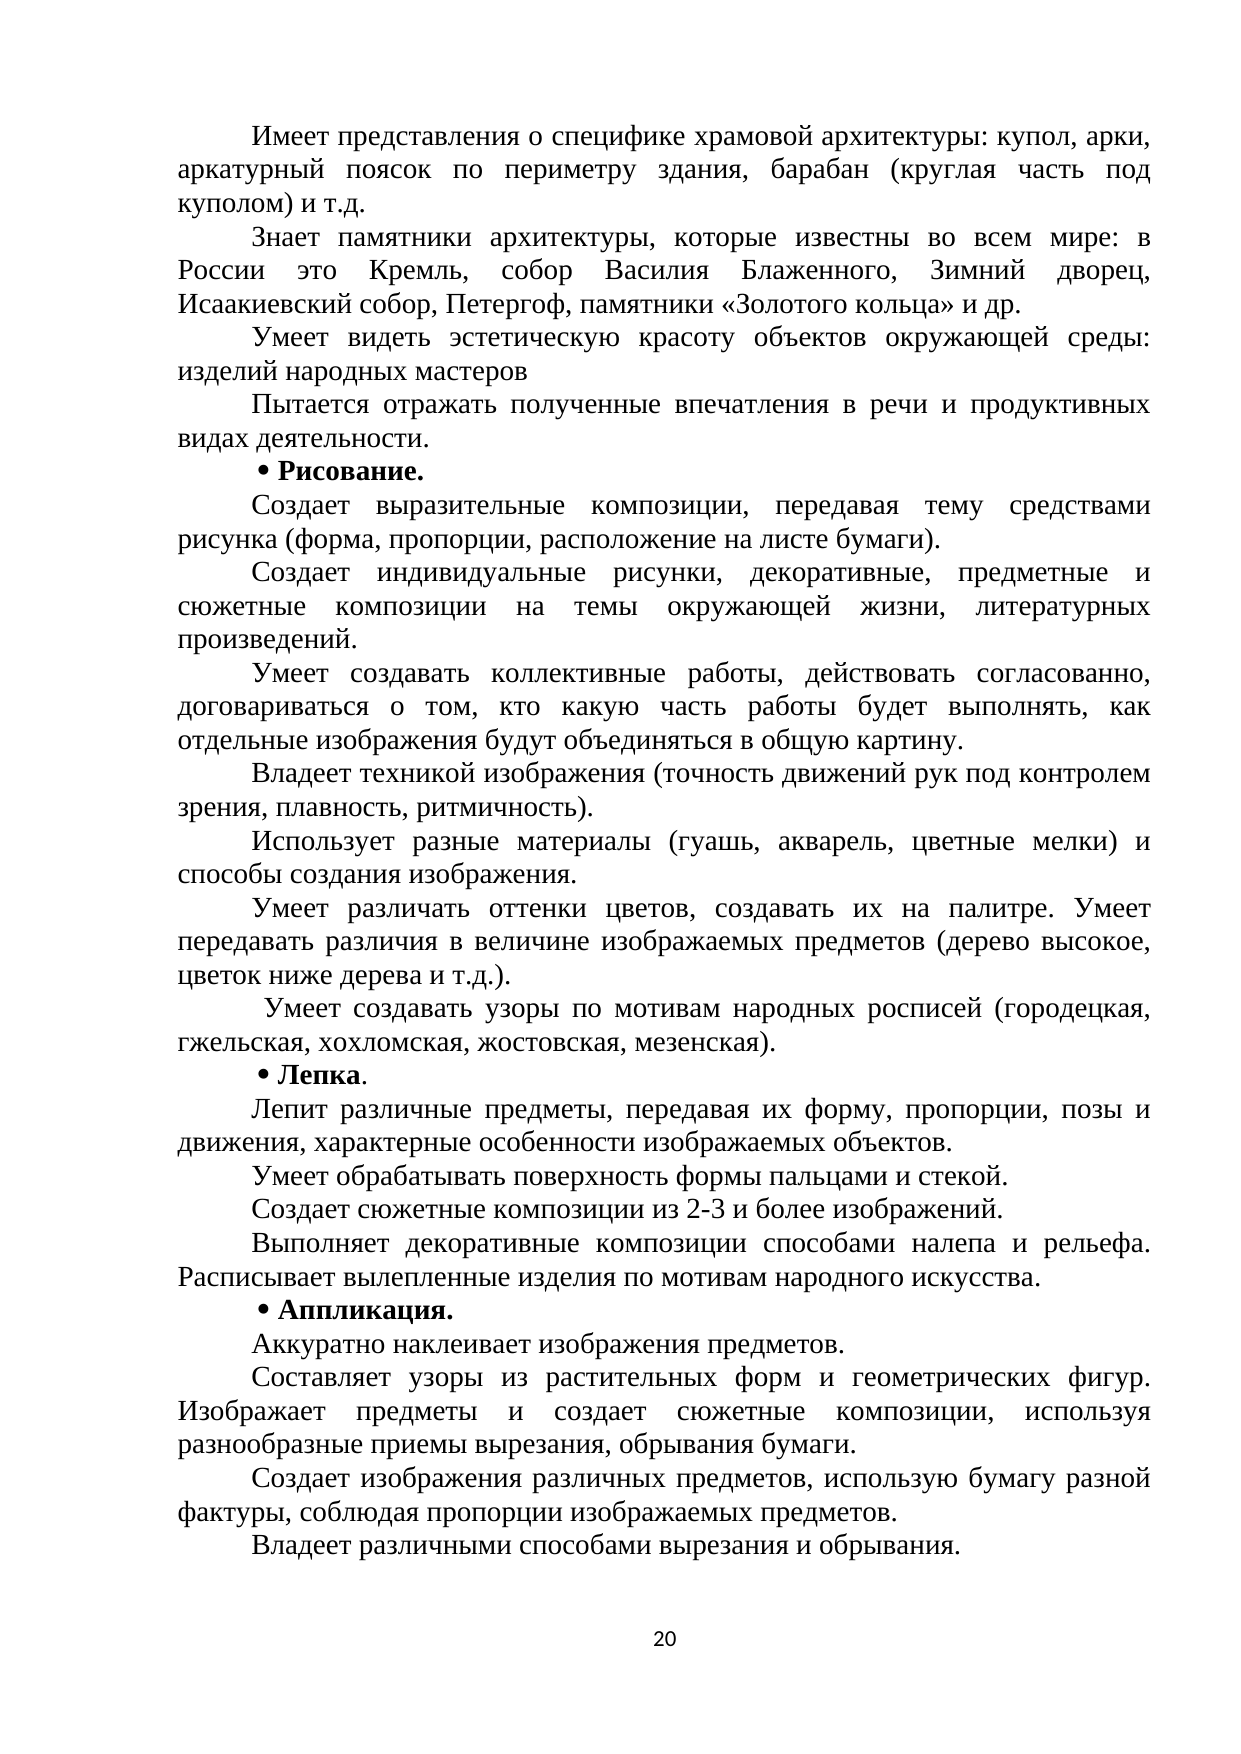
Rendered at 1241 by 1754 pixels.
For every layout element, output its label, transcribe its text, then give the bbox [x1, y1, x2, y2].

text Аккуратно наклеивает изображения предметов. [177, 1326, 1152, 1359]
text Создает выразительные композиции, передавая тему средствами рисунка (форма, пропорции, расположение на листе бумаги). [177, 487, 1152, 554]
text Владеет техникой изображения (точность движений рук под контролем зрения, плавность, ритмичность). [177, 756, 1152, 823]
text Составляет узоры из растительных форм и геометрических фигур. Изображает предметы и создает сюжетные композиции, используя разнообразные приемы вырезания, обрывания бумаги. [177, 1359, 1152, 1460]
text Умеет создавать коллективные работы, действовать согласованно, договариваться о том, кто какую часть работы будет выполнять, как отдельные изображения будут объединяться в общую картину. [177, 655, 1152, 756]
text Создает сюжетные композиции из 2-3 и более изображений. [177, 1192, 1152, 1225]
text Имеет представления о специфике храмовой архитектуры: купол, арки, аркатурный поясок по периметру здания, барабан (круглая часть под куполом) и т.д. [177, 118, 1152, 219]
text Рисование. [177, 453, 1152, 487]
text Выполняет декоративные композиции способами налепа и рельефа. Расписывает вылепленные изделия по мотивам народного искусства. [177, 1225, 1152, 1292]
text Аппликация. [177, 1292, 1152, 1326]
text Знает памятники архитектуры, которые известны во всем мире: в России это Кремль, собор Василия Блаженного, Зимний дворец, Исаакиевский собор, Петергоф, памятники «Золотого кольца» и др. [177, 219, 1152, 319]
text Умеет обрабатывать поверхность формы пальцами и стекой. [177, 1158, 1152, 1192]
text Умеет различать оттенки цветов, создавать их на палитре. Умеет передавать различия в величине изображаемых предметов (дерево высокое, цветок ниже дерева и т.д.). [177, 890, 1152, 990]
text Владеет различными способами вырезания и обрывания. [177, 1527, 1152, 1561]
text Умеет создавать узоры по мотивам народных росписей (городецкая, гжельская, хохломская, жостовская, мезенская). [177, 990, 1152, 1057]
text Лепит различные предметы, передавая их форму, пропорции, позы и движения, характерные особенности изображаемых объектов. [177, 1091, 1152, 1158]
text Пытается отражать полученные впечатления в речи и продуктивных видах деятельности. [177, 386, 1152, 453]
text Создает изображения различных предметов, использую бумагу разной фактуры, соблюдая пропорции изображаемых предметов. [177, 1460, 1152, 1527]
text Лепка. [177, 1057, 1152, 1091]
text Создает индивидуальные рисунки, декоративные, предметные и сюжетные композиции на темы окружающей жизни, литературных произведений. [177, 554, 1152, 655]
text Умеет видеть эстетическую красоту объектов окружающей среды: изделий народных мастеров [177, 319, 1152, 386]
text Использует разные материалы (гуашь, акварель, цветные мелки) и способы создания изображения. [177, 823, 1152, 890]
